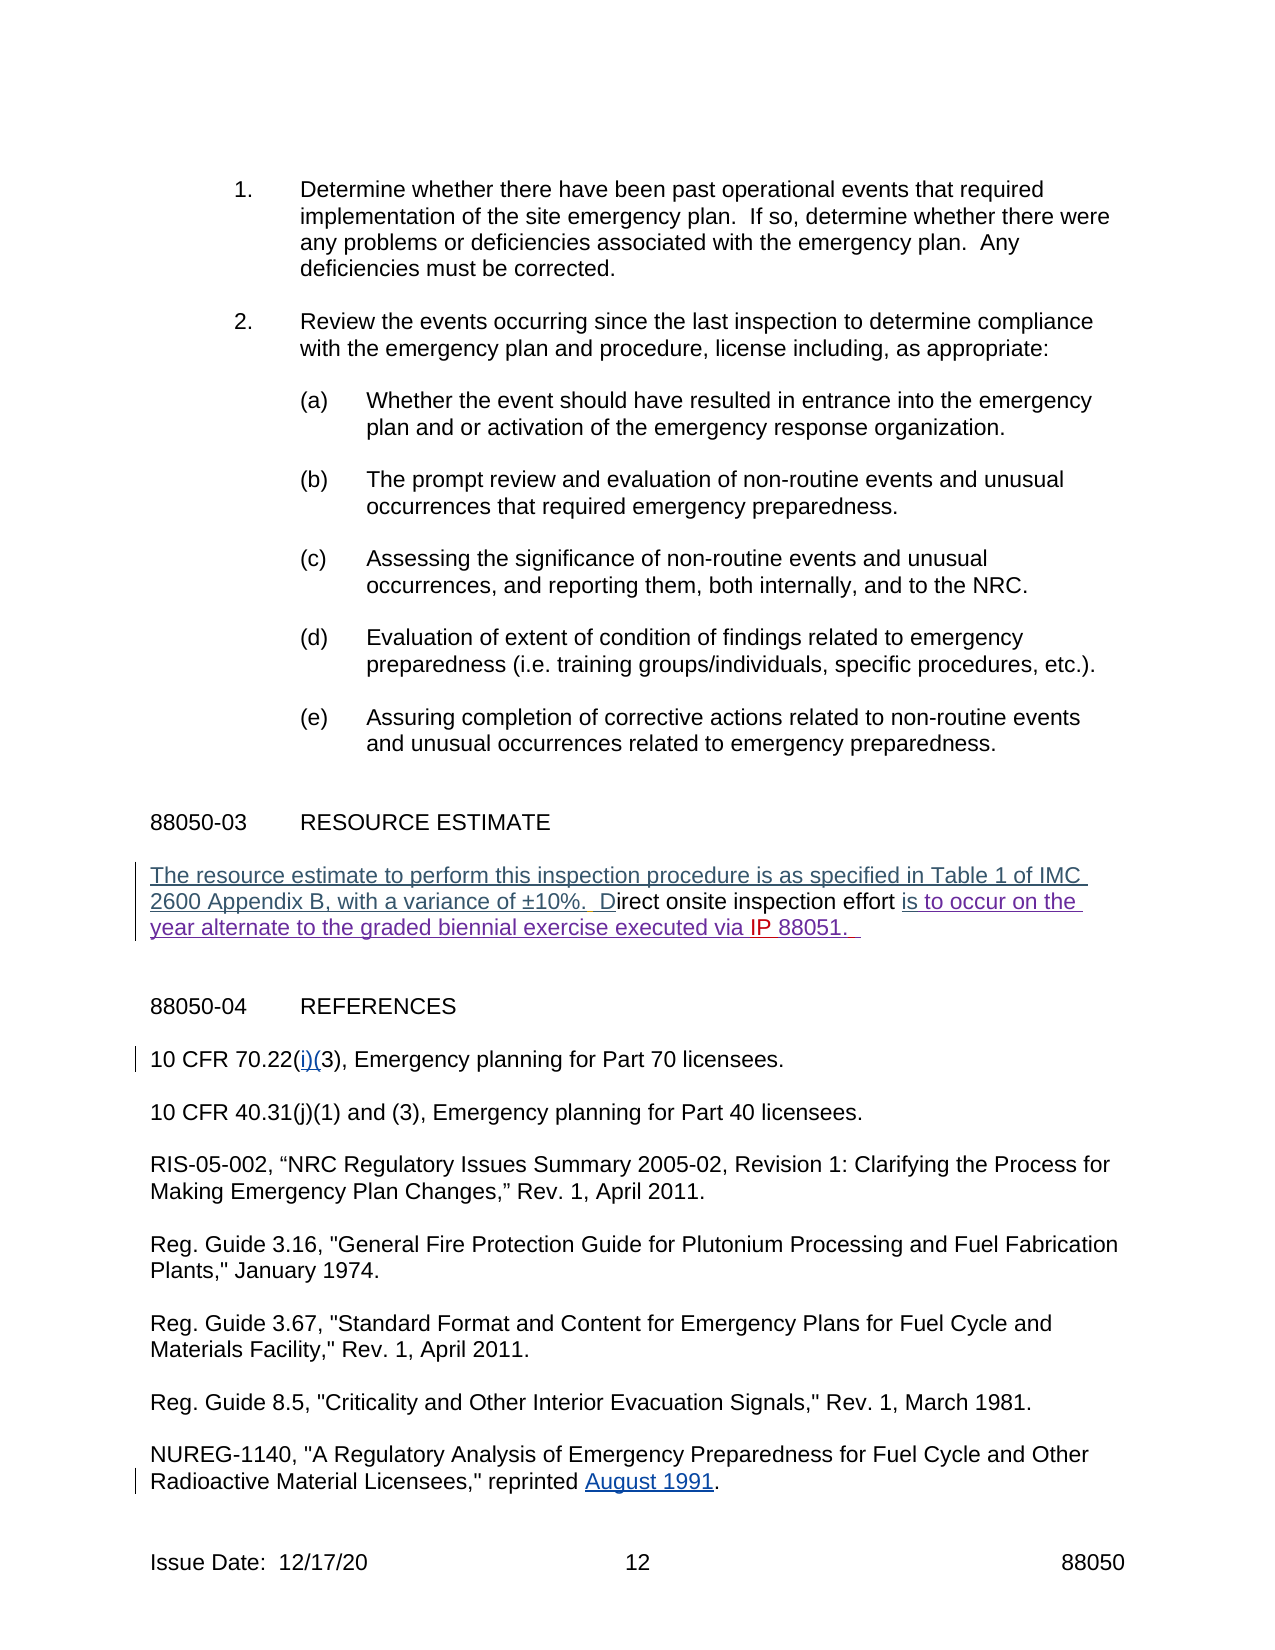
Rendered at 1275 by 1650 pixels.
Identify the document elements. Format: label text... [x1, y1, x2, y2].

text Reg. Guide 8.5, "Criticality and Other Interior Evacuation Signals," Rev. 1, March 1981. [150, 1389, 1125, 1415]
list Review the events occurring since the last inspection to determine compliance with the emergency plan and procedure, license including, as appropriate: [234, 308, 1125, 361]
text (c) Assessing the significance of non-routine events and unusual occurrences, and reporting them, both internally, and to the NRC. [300, 545, 1125, 598]
list Determine whether there have been past operational events that required implementation of the site emergency plan. If so, determine whether there were any problems or deficiencies associated with the emergency plan. Any deficiencies must be corrected. [234, 176, 1125, 282]
text (e) Assuring completion of corrective actions related to non-routine events and unusual occurrences related to emergency preparedness. [300, 703, 1125, 756]
list Whether the event should have resulted in entrance into the emergency plan and or activation of the emergency response organization. [300, 387, 1125, 440]
text irect onsite inspection effort [150, 862, 1125, 941]
text (d) Evaluation of extent of condition of findings related to emergency preparedness (i.e. training groups/individuals, specific procedures, etc.). [300, 624, 1125, 677]
text Reg. Guide 3.67, "Standard Format and Content for Emergency Plans for Fuel Cycle and Materials Facility," Rev. 1, April 2011. [150, 1309, 1125, 1362]
text 88050-04 REFERENCES [150, 993, 1125, 1020]
text 88050-03 RESOURCE ESTIMATE [150, 809, 1125, 835]
text Reg. Guide 3.16, "General Fire Protection Guide for Plutonium Processing and Fuel Fabrication Plants," January 1974. [150, 1231, 1125, 1283]
list The prompt review and evaluation of non-routine events and unusual occurrences that required emergency preparedness. [300, 466, 1125, 519]
text RIS-05-002, “NRC Regulatory Issues Summary 2005-02, Revision 1: Clarifying the Process for Making Emergency Plan Changes,” Rev. 1, April 2011. [150, 1151, 1125, 1204]
text 10 CFR 70.22(3), Emergency planning for Part 70 licensees. [150, 1046, 1125, 1072]
text NUREG-1140, "A Regulatory Analysis of Emergency Preparedness for Fuel Cycle and Other Radioactive Material Licensees," reprinted . [150, 1441, 1125, 1494]
text 10 CFR 40.31(j)(1) and (3), Emergency planning for Part 40 licensees. [150, 1099, 1125, 1125]
